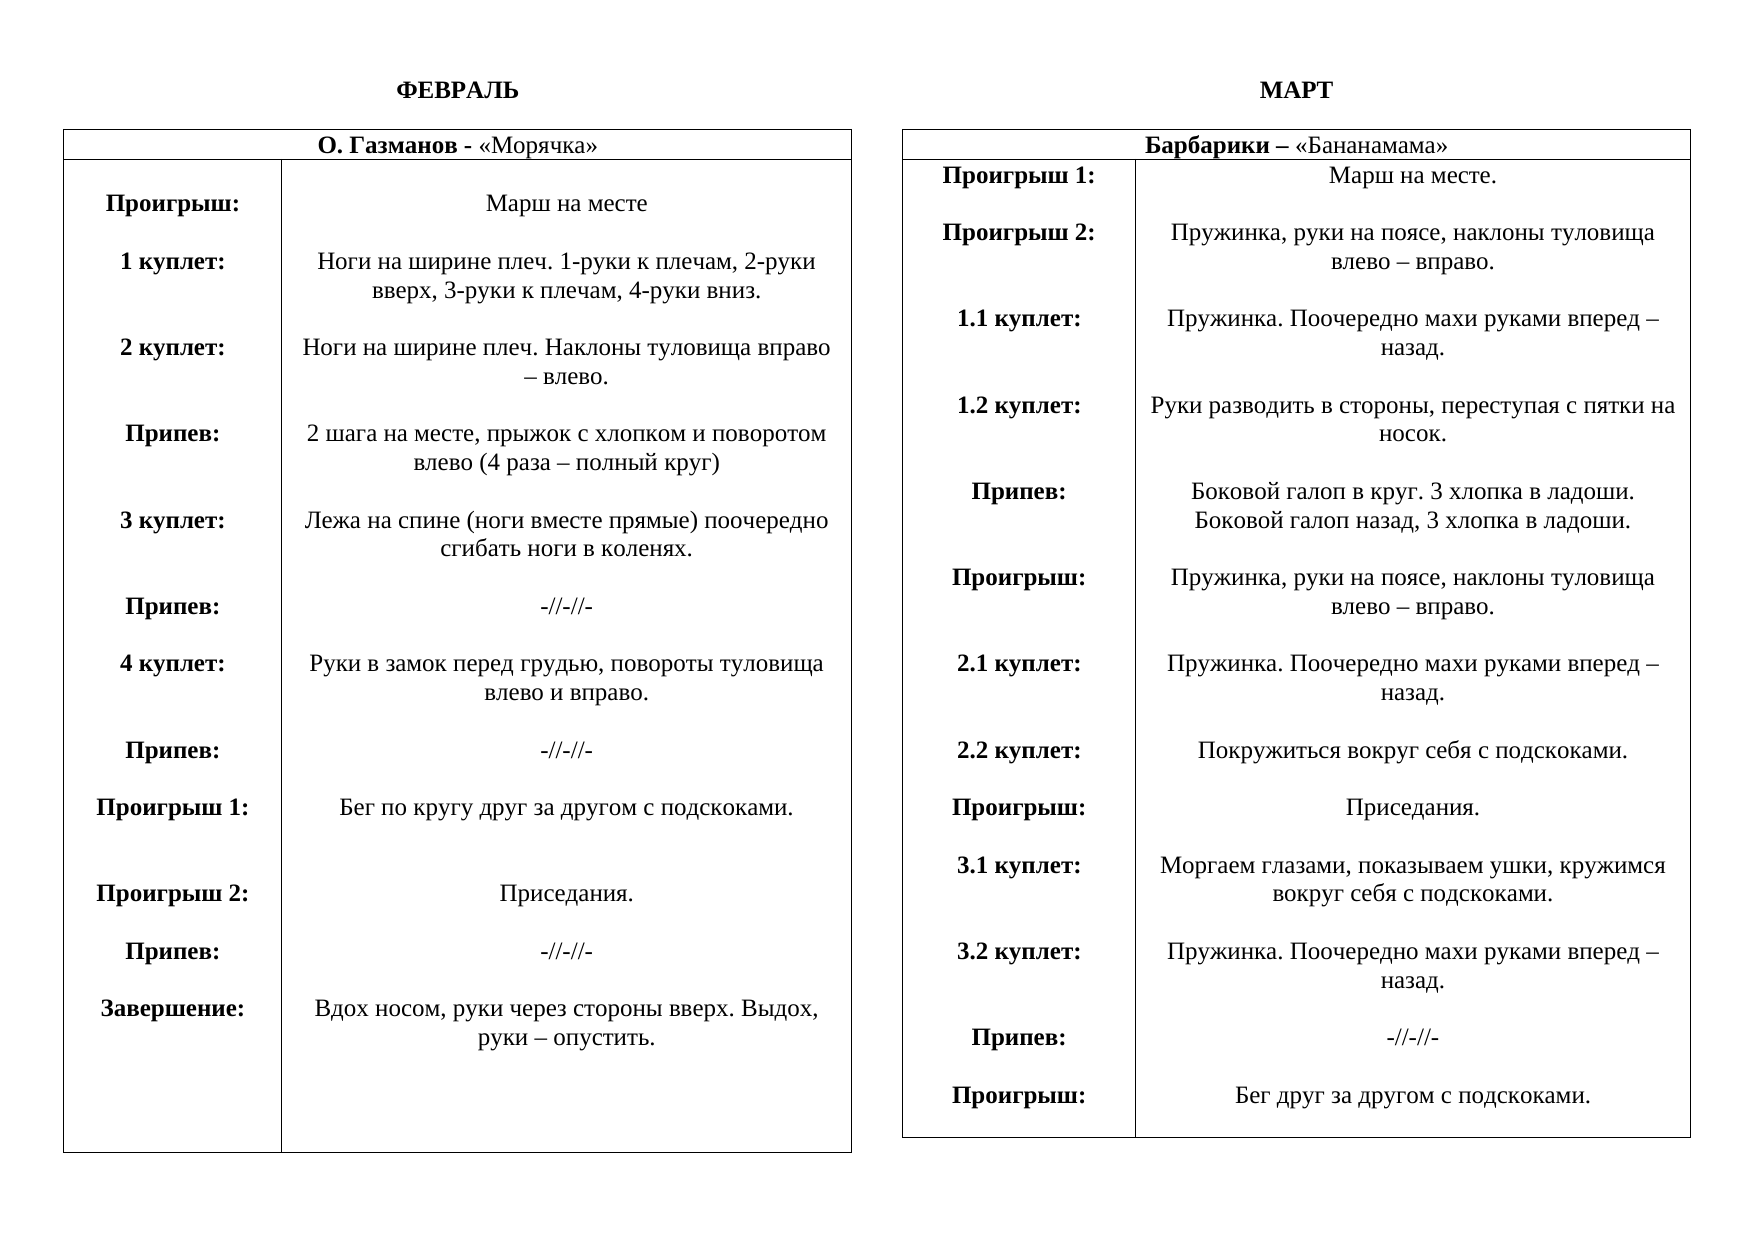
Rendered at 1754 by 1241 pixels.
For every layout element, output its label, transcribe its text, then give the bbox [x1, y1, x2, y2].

text МАРТ [914, 75, 1679, 104]
table_header О. Газманов - «Морячка» [64, 130, 851, 159]
text ФЕВРАЛЬ [75, 75, 840, 104]
table_cell Марш на месте. Пружинка, руки на поясе, наклоны туловища влево – вправо. Пружинка. Поочередно махи руками вперед – назад. Руки разводить в стороны, переступая с пятки на носок. Боковой галоп в круг. 3 хлопка в ладоши. Боковой галоп назад, 3 хлопка в ладоши. Пружинка, руки на поясе, наклоны туловища влево – вправо. Пружинка. Поочередно махи руками вперед – назад. Покружиться вокруг себя с подскоками. Приседания. Моргаем глазами, показываем ушки, кружимся вокруг себя с подскоками. Пружинка. Поочередно махи руками вперед – назад. -//-//- Бег друг за другом с подскоками. [1136, 160, 1690, 1137]
table_cell Проигрыш: 1 куплет: 2 куплет: Припев: 3 куплет: Припев: 4 куплет: Припев: Проигрыш 1: Проигрыш 2: Припев: Завершение: [64, 160, 281, 1152]
table_header Барбарики – «Бананамама» [903, 130, 1690, 159]
table_cell Проигрыш 1: Проигрыш 2: куплет: куплет: Припев: Проигрыш: куплет: куплет: Проигрыш: 3.1 куплет: 3.2 куплет: Припев: Проигрыш: [903, 160, 1135, 1137]
table_cell Марш на месте Ноги на ширине плеч. 1-руки к плечам, 2-руки вверх, 3-руки к плечам, 4-руки вниз. Ноги на ширине плеч. Наклоны туловища вправо – влево. 2 шага на месте, прыжок с хлопком и поворотом влево (4 раза – полный круг) Лежа на спине (ноги вместе прямые) поочередно сгибать ноги в коленях. -//-//- Руки в замок перед грудью, повороты туловища влево и вправо. -//-//- Бег по кругу друг за другом с подскоками. Приседания. -//-//- Вдох носом, руки через стороны вверх. Выдох, руки – опустить. [282, 160, 851, 1152]
